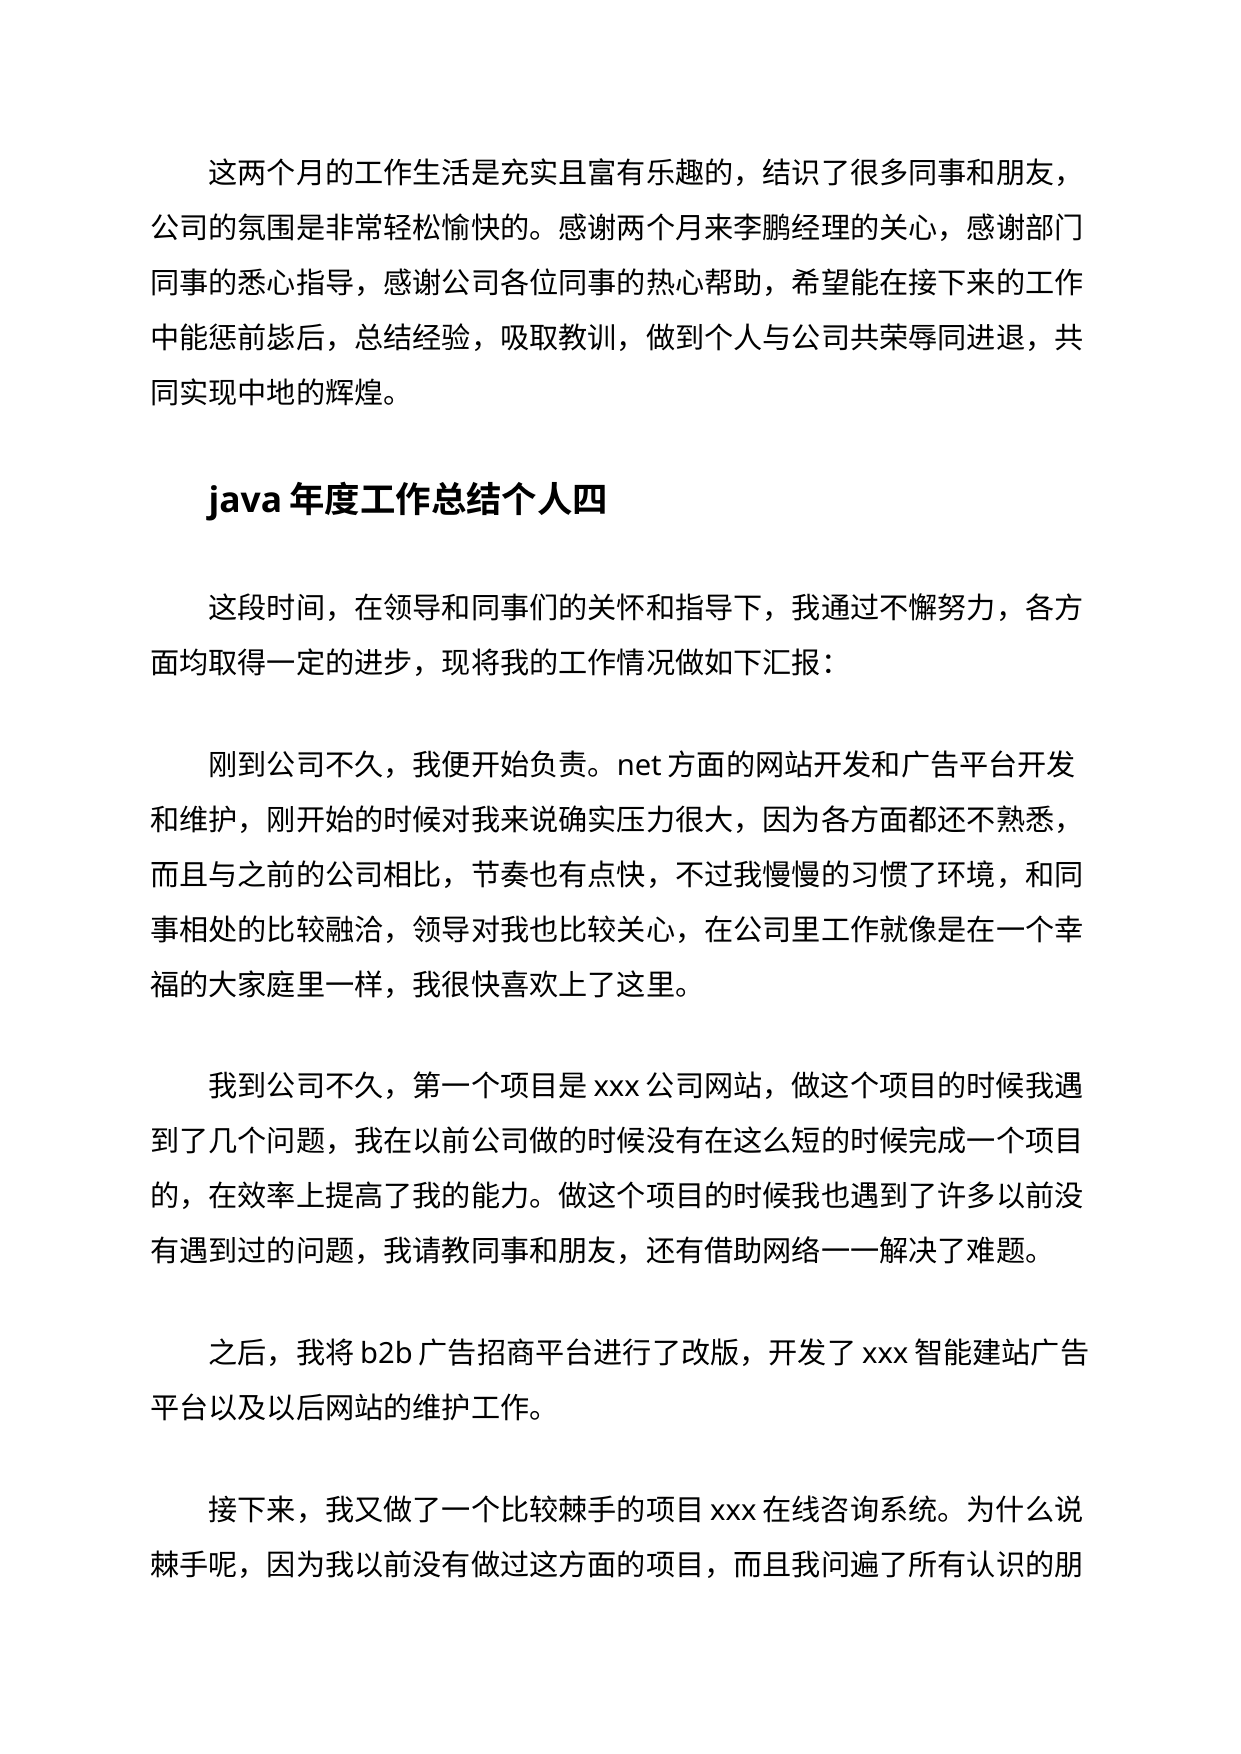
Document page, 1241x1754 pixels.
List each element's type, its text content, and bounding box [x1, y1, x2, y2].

text 之后，我将b2b广告招商平台进行了改版，开发了xxx智能建站广告平台以及以后网站的维护工作。 [150, 1329, 1090, 1427]
text 我到公司不久，第一个项目是xxx公司网站，做这个项目的时候我遇到了几个问题，我在以前公司做的时候没有在这么短的时候完成一个项目的，在效率上提高了我的能力。做这个项目的时候我也遇到了许多以前没有遇到过的问题，我请教同事和朋友，还有借助网络一一解决了难题。 [150, 1063, 1090, 1270]
text 这段时间，在领导和同事们的关怀和指导下，我通过不懈努力，各方面均取得一定的进步，现将我的工作情况做如下汇报： [150, 585, 1090, 682]
text 这两个月的工作生活是充实且富有乐趣的，结识了很多同事和朋友，公司的氛围是非常轻松愉快的。感谢两个月来李鹏经理的关心，感谢部门同事的悉心指导，感谢公司各位同事的热心帮助，希望能在接下来的工作中能惩前毖后，总结经验，吸取教训，做到个人与公司共荣辱同进退，共同实现中地的辉煌。 [150, 150, 1090, 412]
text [150, 1486, 1090, 1584]
text 刚到公司不久，我便开始负责。net方面的网站开发和广告平台开发和维护，刚开始的时候对我来说确实压力很大，因为各方面都还不熟悉，而且与之前的公司相比，节奏也有点快，不过我慢慢的习惯了环境，和同事相处的比较融洽，领导对我也比较关心，在公司里工作就像是在一个幸福的大家庭里一样，我很快喜欢上了这里。 [150, 742, 1090, 1003]
text java年度工作总结个人四 [150, 471, 1090, 523]
